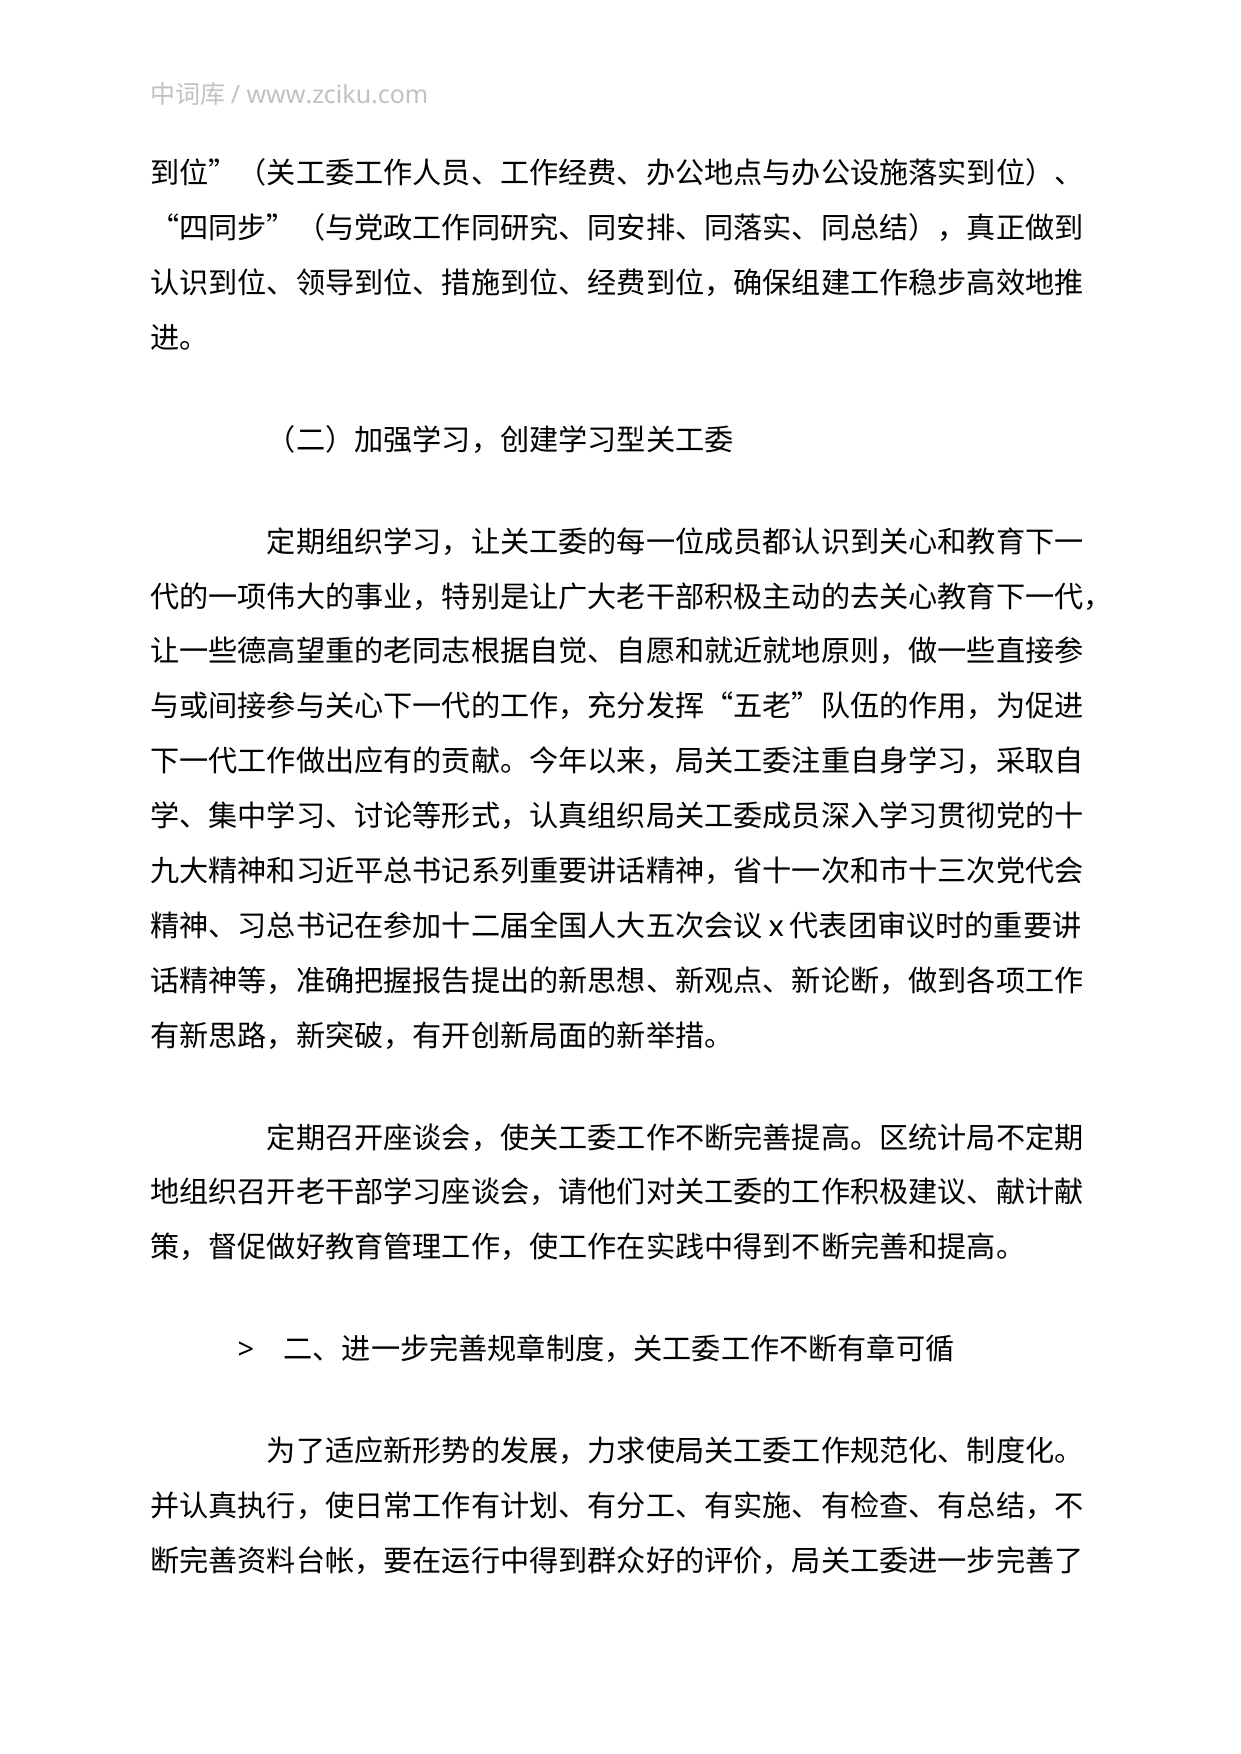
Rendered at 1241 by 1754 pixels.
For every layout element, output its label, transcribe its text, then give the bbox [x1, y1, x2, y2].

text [150, 1428, 1090, 1580]
text > 二、进一步完善规章制度，关工委工作不断有章可循 [150, 1326, 1090, 1368]
text 定期召开座谈会，使关工委工作不断完善提高。区统计局不定期地组织召开老干部学习座谈会，请他们对关工委的工作积极建议、献计献策，督促做好教育管理工作，使工作在实践中得到不断完善和提高。 [150, 1114, 1090, 1266]
text （二）加强学习，创建学习型关工委 [150, 416, 1090, 459]
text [150, 150, 1090, 357]
text 定期组织学习，让关工委的每一位成员都认识到关心和教育下一代的一项伟大的事业，特别是让广大老干部积极主动的去关心教育下一代，让一些德高望重的老同志根据自觉、自愿和就近就地原则，做一些直接参与或间接参与关心下一代的工作，充分发挥“五老”队伍的作用，为促进下一代工作做出应有的贡献。今年以来，局关工委注重自身学习，采取自学、集中学习、讨论等形式，认真组织局关工委成员深入学习贯彻党的十九大精神和习近平总书记系列重要讲话精神，省十一次和市十三次党代会精神、习总书记在参加十二届全国人大五次会议x代表团审议时的重要讲话精神等，准确把握报告提出的新思想、新观点、新论断，做到各项工作有新思路，新突破，有开创新局面的新举措。 [150, 518, 1090, 1055]
